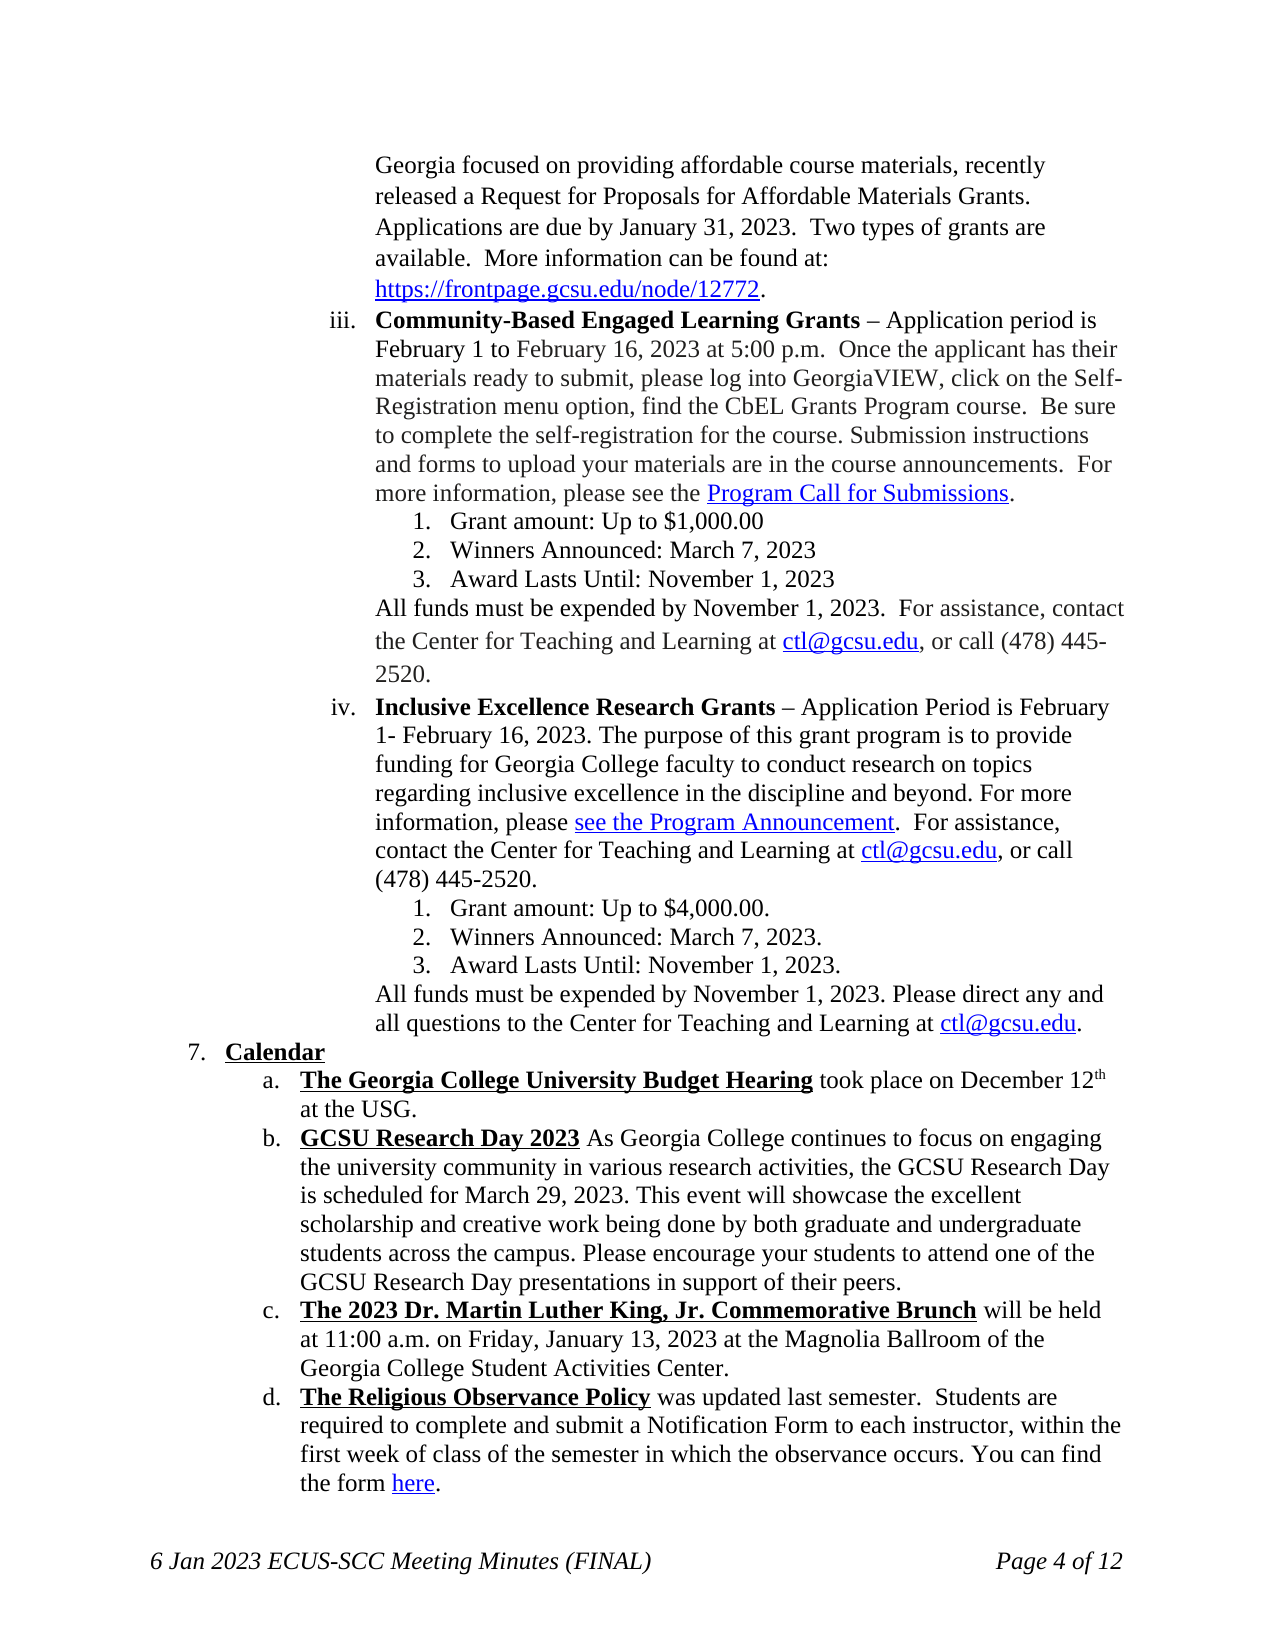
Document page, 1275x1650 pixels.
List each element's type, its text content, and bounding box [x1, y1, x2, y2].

list Grant amount: Up to $4,000.00. [412, 893, 1125, 922]
list Community-Based Engaged Learning Grants – Application period is February 1 to February 16, 2023 at 5:00 p.m. Once the applicant has their materials ready to submit, please log into GeorgiaVIEW, click on the Self-Registration menu option, find the CbEL Grants Program course. Be sure to complete the self-registration for the course. Submission instructions and forms to upload your materials are in the course announcements. For more information, please see the Program Call for Submissions. [356, 305, 1125, 506]
list Calendar [187, 1037, 1125, 1066]
list The 2023 Dr. Martin Luther King, Jr. Commemorative Brunch will be held at 11:00 a.m. on Friday, January 13, 2023 at the Magnolia Ballroom of the Georgia College Student Activities Center. [262, 1296, 1125, 1382]
list Winners Announced: March 7, 2023 [412, 535, 1125, 564]
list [356, 150, 1125, 303]
list The Religious Observance Policy was updated last semester. Students are required to complete and submit a Notification Form to each instructor, within the first week of class of the semester in which the observance occurs. You can find the form here. [262, 1382, 1125, 1497]
text All funds must be expended by November 1, 2023. Please direct any and all questions to the Center for Teaching and Learning at ctl@gcsu.edu. [375, 979, 1125, 1037]
list Award Lasts Until: November 1, 2023. [412, 951, 1125, 979]
list Grant amount: Up to $1,000.00 [412, 506, 1125, 535]
list Inclusive Excellence Research Grants – Application Period is February 1- February 16, 2023. The purpose of this grant program is to provide funding for Georgia College faculty to conduct research on topics regarding inclusive excellence in the discipline and beyond. For more information, please see the Program Announcement. For assistance, contact the Center for Teaching and Learning at ctl@gcsu.edu, or call (478) 445-2520. [356, 692, 1125, 893]
list All funds must be expended by November 1, 2023. For assistance, contact the Center for Teaching and Learning at ctl@gcsu.edu, or call (478) 445-2520. [375, 593, 1125, 687]
list The Georgia College University Budget Hearing took place on December 12th at the USG. [262, 1066, 1125, 1123]
list Winners Announced: March 7, 2023. [412, 922, 1125, 951]
list Award Lasts Until: November 1, 2023 [412, 564, 1125, 593]
list GCSU Research Day 2023 As Georgia College continues to focus on engaging the university community in various research activities, the GCSU Research Day is scheduled for March 29, 2023. This event will showcase the excellent scholarship and creative work being done by both graduate and undergraduate students across the campus. Please encourage your students to attend one of the GCSU Research Day presentations in support of their peers. [262, 1123, 1125, 1296]
